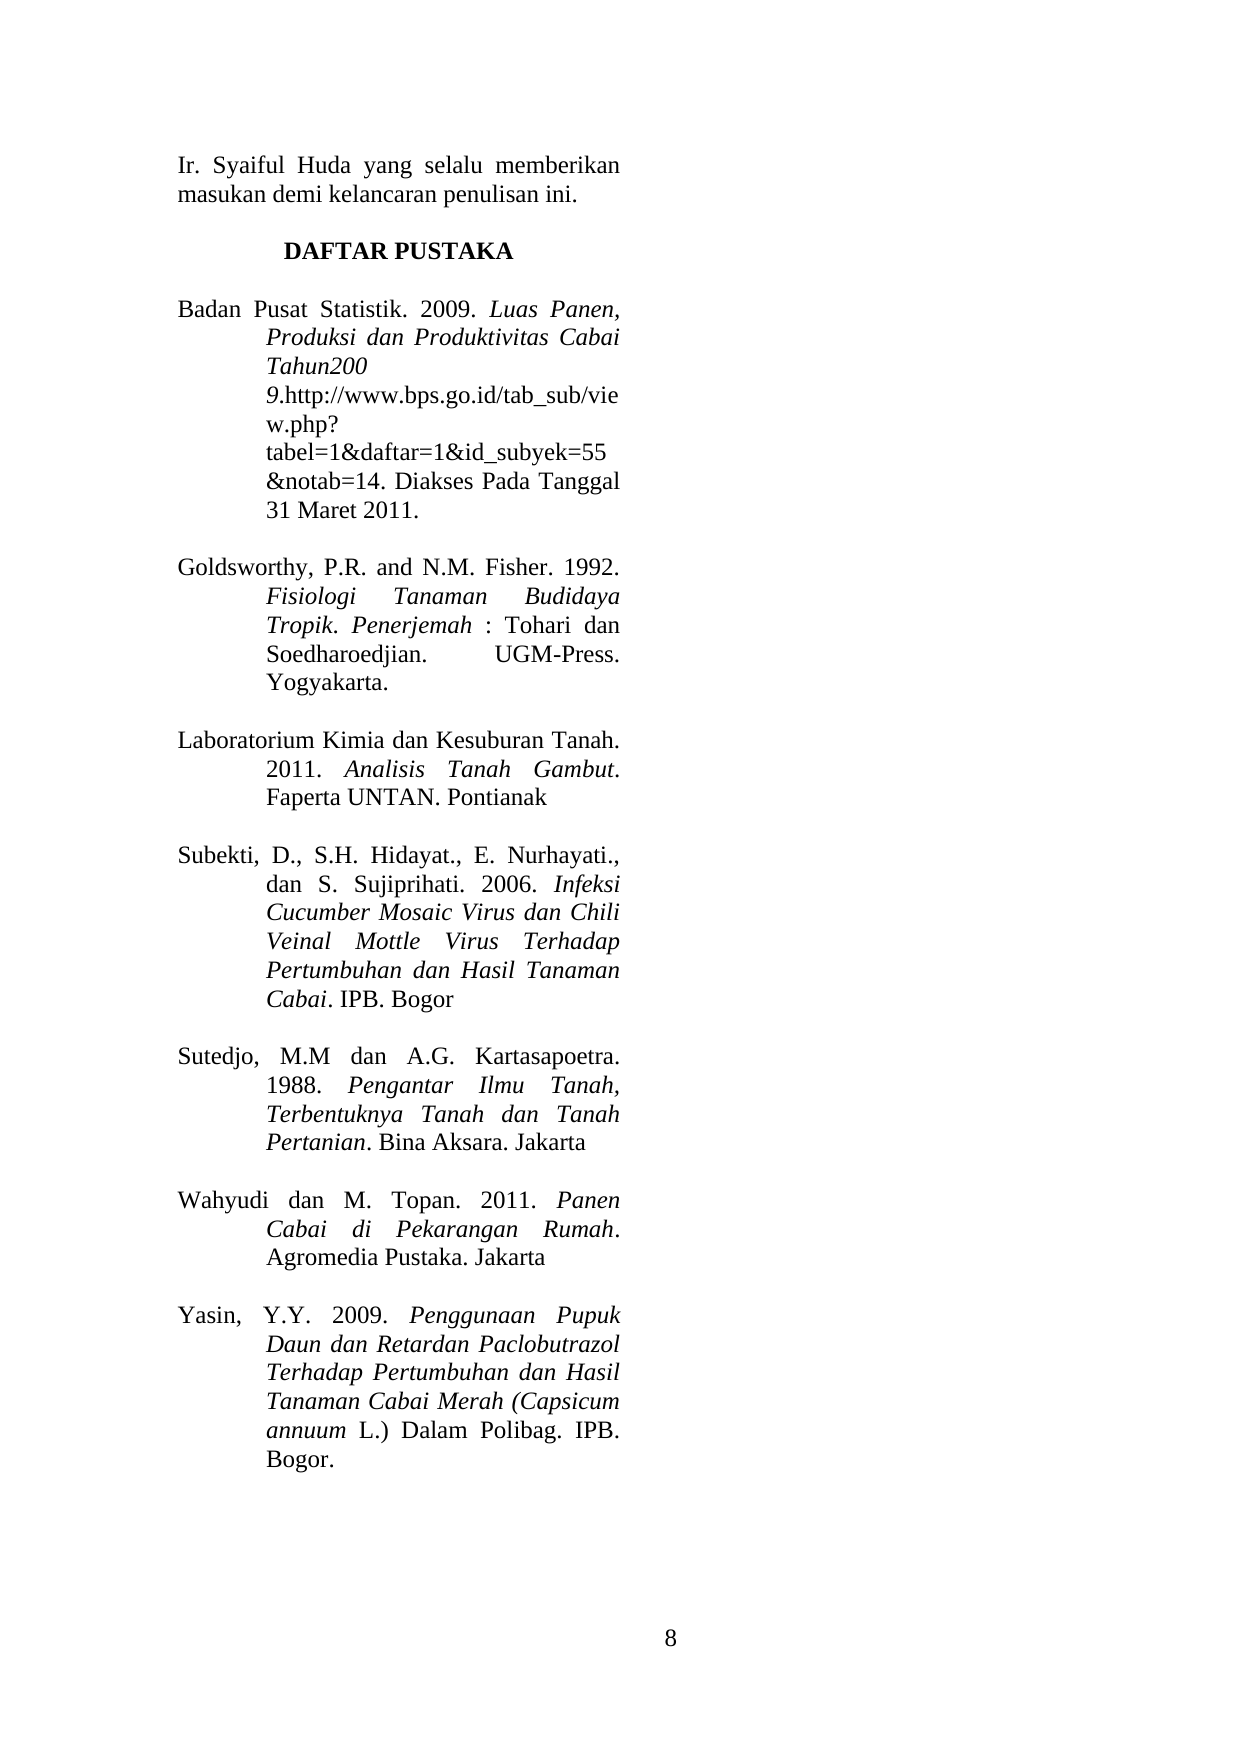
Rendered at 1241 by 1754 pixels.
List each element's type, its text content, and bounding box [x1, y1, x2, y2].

text Wahyudi dan M. Topan. 2011. Panen Cabai di Pekarangan Rumah. Agromedia Pustaka. Jakarta [177, 1185, 620, 1271]
text Yasin, Y.Y. 2009. Penggunaan Pupuk Daun dan Retardan Paclobutrazol Terhadap Pertumbuhan dan Hasil Tanaman Cabai Merah (Capsicum annuum L.) Dalam Polibag. IPB. Bogor. [177, 1300, 620, 1472]
text Sutedjo, M.M dan A.G. Kartasapoetra. 1988. Pengantar Ilmu Tanah, Terbentuknya Tanah dan Tanah Pertanian. Bina Aksara. Jakarta [177, 1041, 620, 1156]
text Subekti, D., S.H. Hidayat., E. Nurhayati., dan S. Sujiprihati. 2006. Infeksi Cucumber Mosaic Virus dan Chili Veinal Mottle Virus Terhadap Pertumbuhan dan Hasil Tanaman Cabai. IPB. Bogor [177, 840, 620, 1012]
text Goldsworthy, P.R. and N.M. Fisher. 1992. Fisiologi Tanaman Budidaya Tropik. Penerjemah : Tohari dan Soedharoedjian. UGM-Press. Yogyakarta. [177, 552, 620, 696]
text DAFTAR PUSTAKA [177, 236, 620, 265]
text Badan Pusat Statistik. 2009. Luas Panen, Produksi dan Produktivitas Cabai Tahun2009.http://www.bps.go.id/tab_sub/view.php?tabel=1&daftar=1&id_subyek=55&notab=14. Diakses Pada Tanggal 31 Maret 2011. [177, 294, 620, 524]
text Laboratorium Kimia dan Kesuburan Tanah. 2011. Analisis Tanah Gambut. Faperta UNTAN. Pontianak [177, 725, 620, 811]
